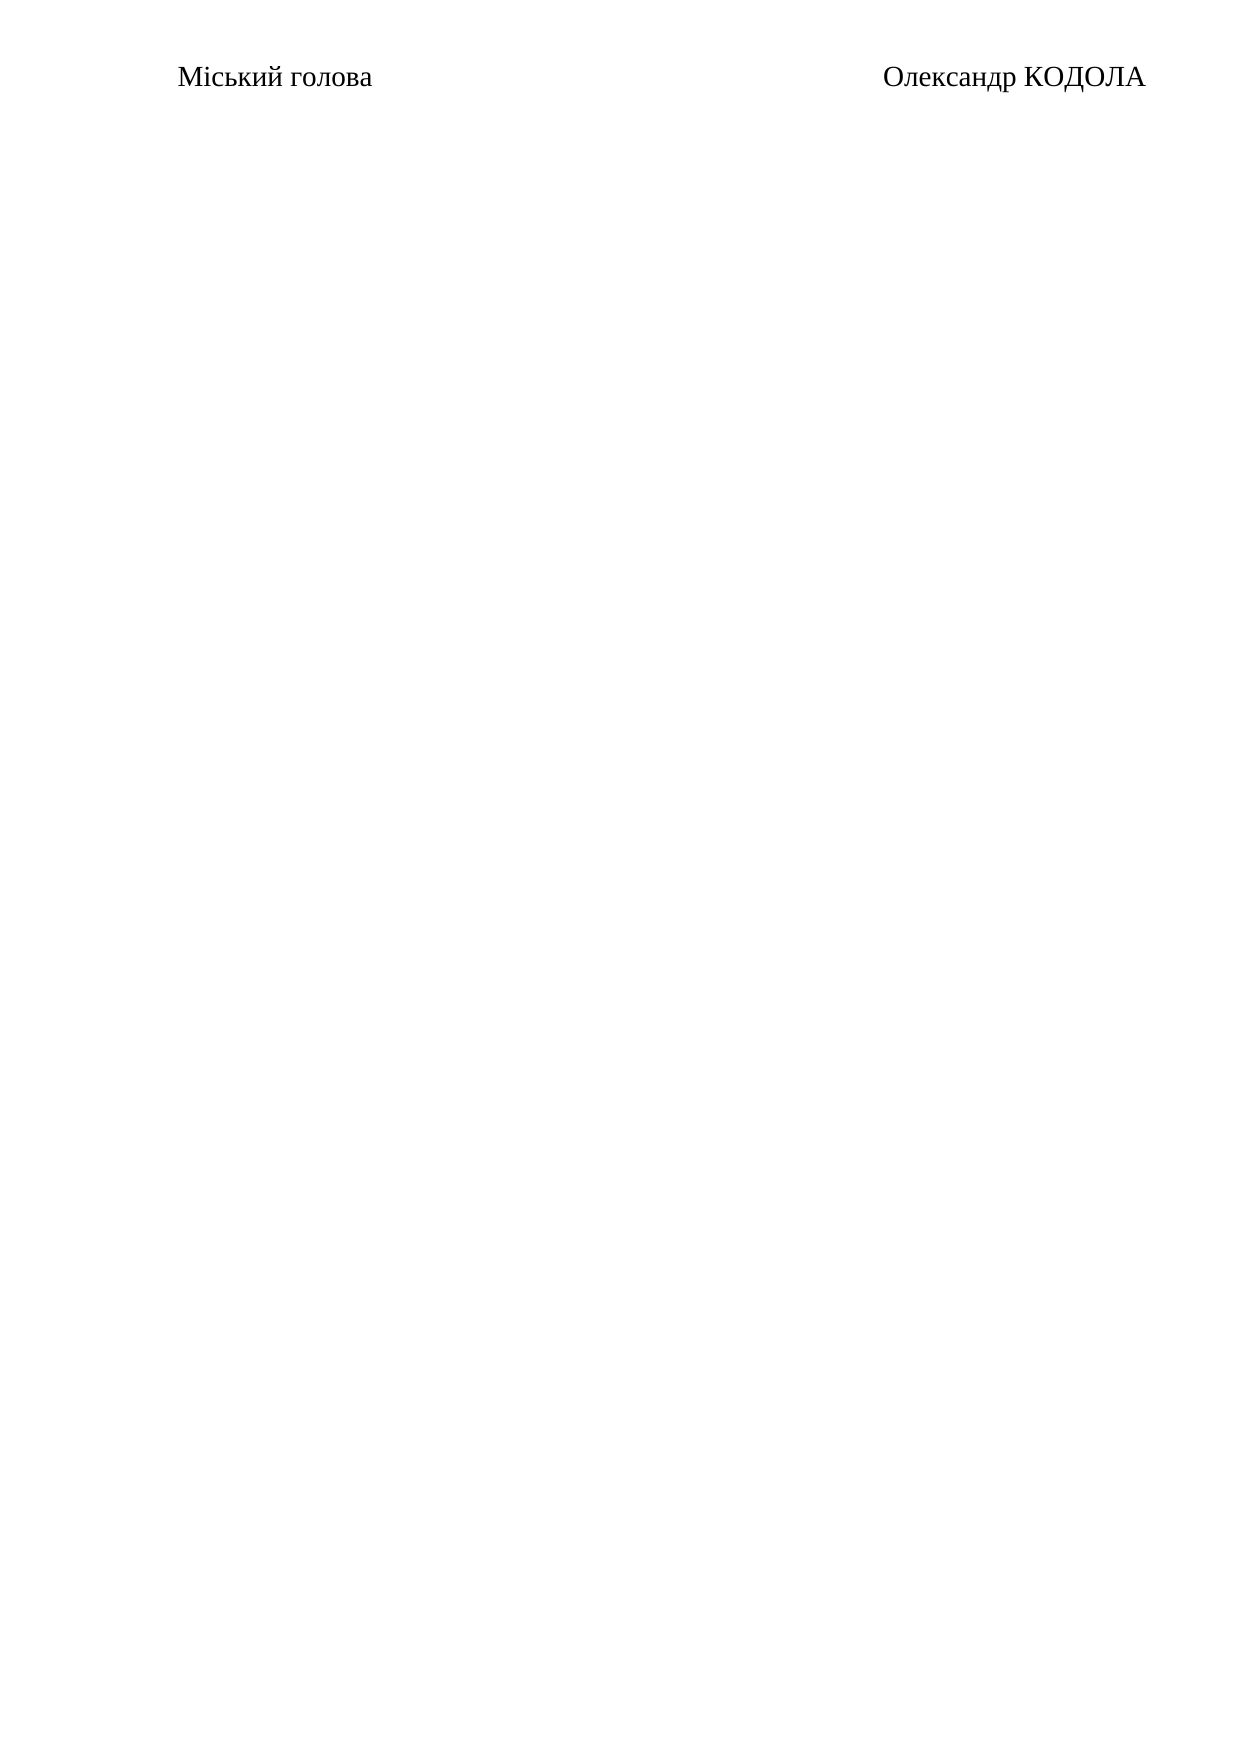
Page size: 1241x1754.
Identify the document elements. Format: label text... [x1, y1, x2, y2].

text Міський голова Олександр КОДОЛА [177, 59, 1152, 93]
